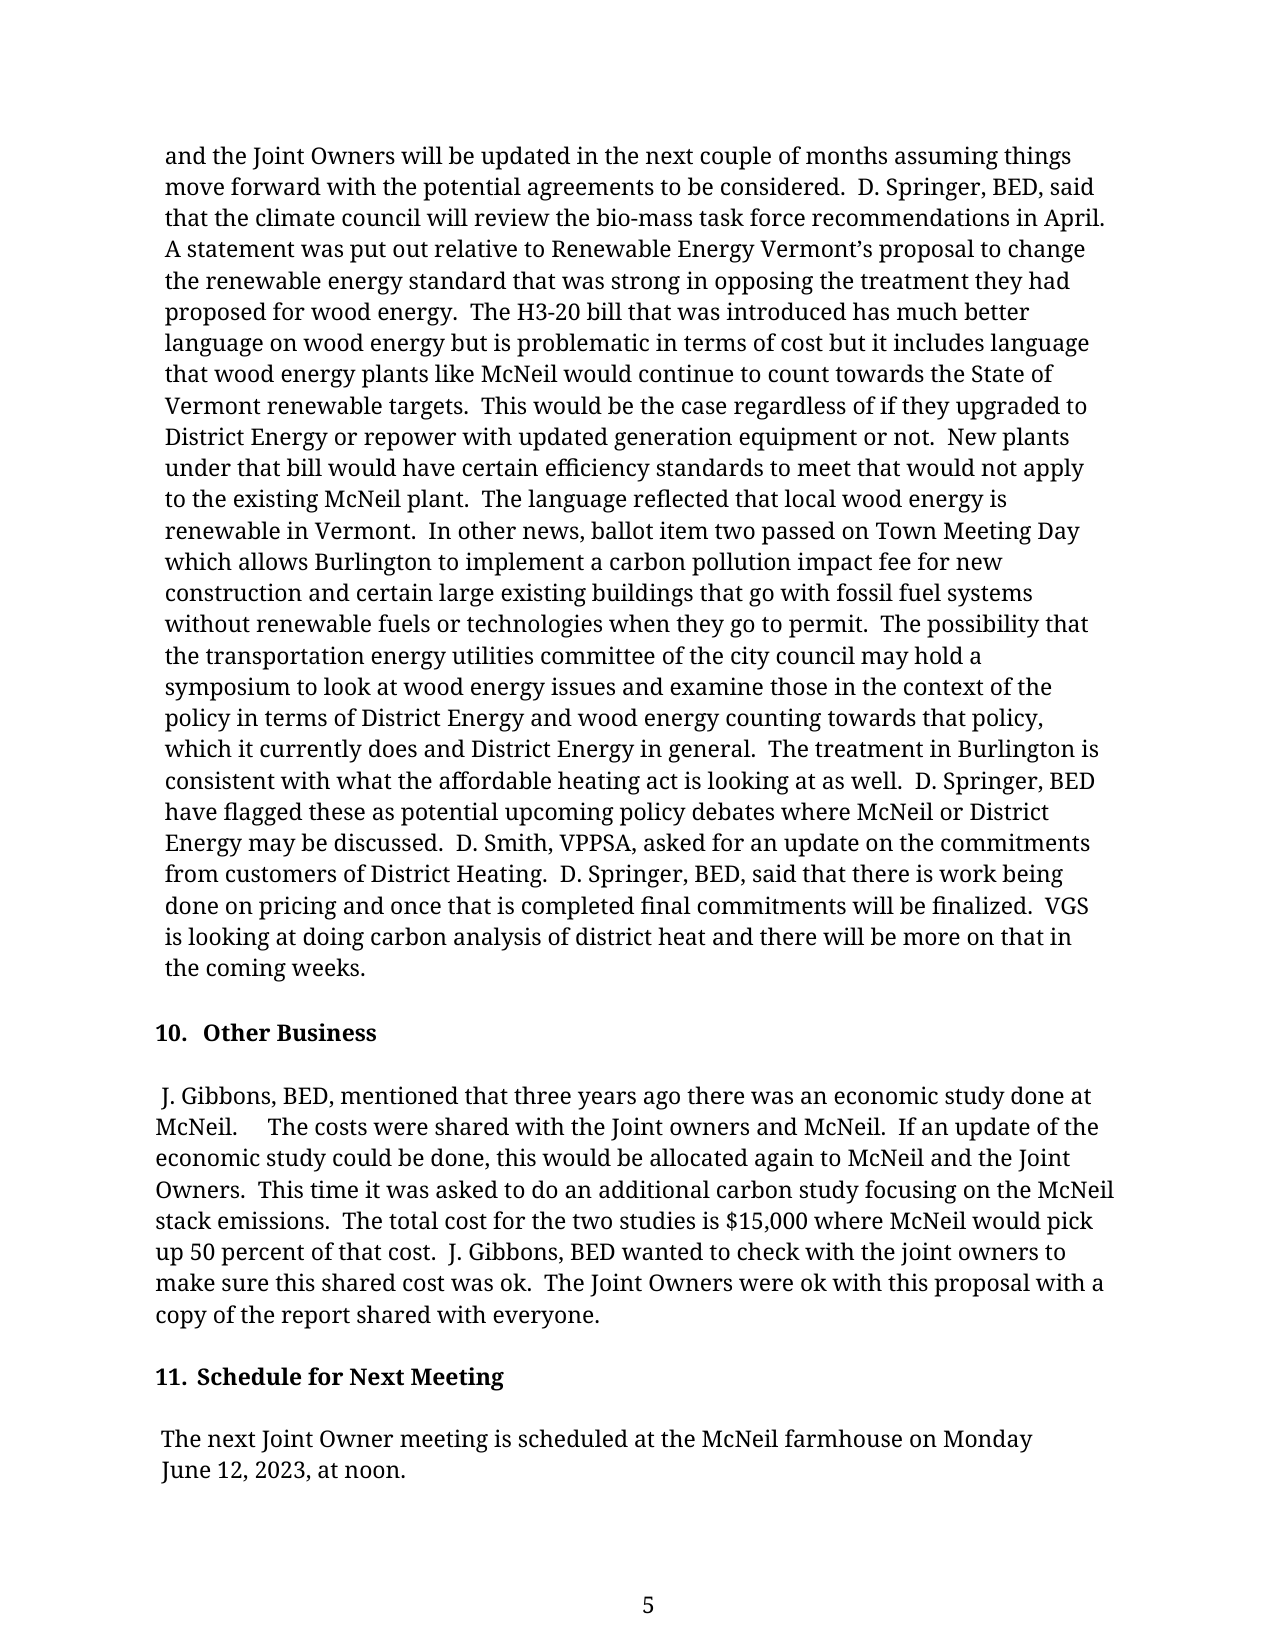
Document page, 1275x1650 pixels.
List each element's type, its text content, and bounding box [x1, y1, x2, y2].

list Schedule for Next Meeting [155, 1361, 1119, 1392]
list Other Business [155, 1017, 1119, 1049]
text J. Gibbons, BED, mentioned that three years ago there was an economic study done at McNeil. The costs were shared with the Joint owners and McNeil. If an update of the economic study could be done, this would be allocated again to McNeil and the Joint Owners. This time it was asked to do an additional carbon study focusing on the McNeil stack emissions. The total cost for the two studies is $15,000 where McNeil would pick up 50 percent of that cost. J. Gibbons, BED wanted to check with the joint owners to make sure this shared cost was ok. The Joint Owners were ok with this proposal with a copy of the report shared with everyone. [155, 1080, 1119, 1330]
text The next Joint Owner meeting is scheduled at the McNeil farmhouse on Monday June 12, 2023, at noon. [161, 1423, 1066, 1486]
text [164, 139, 1106, 983]
